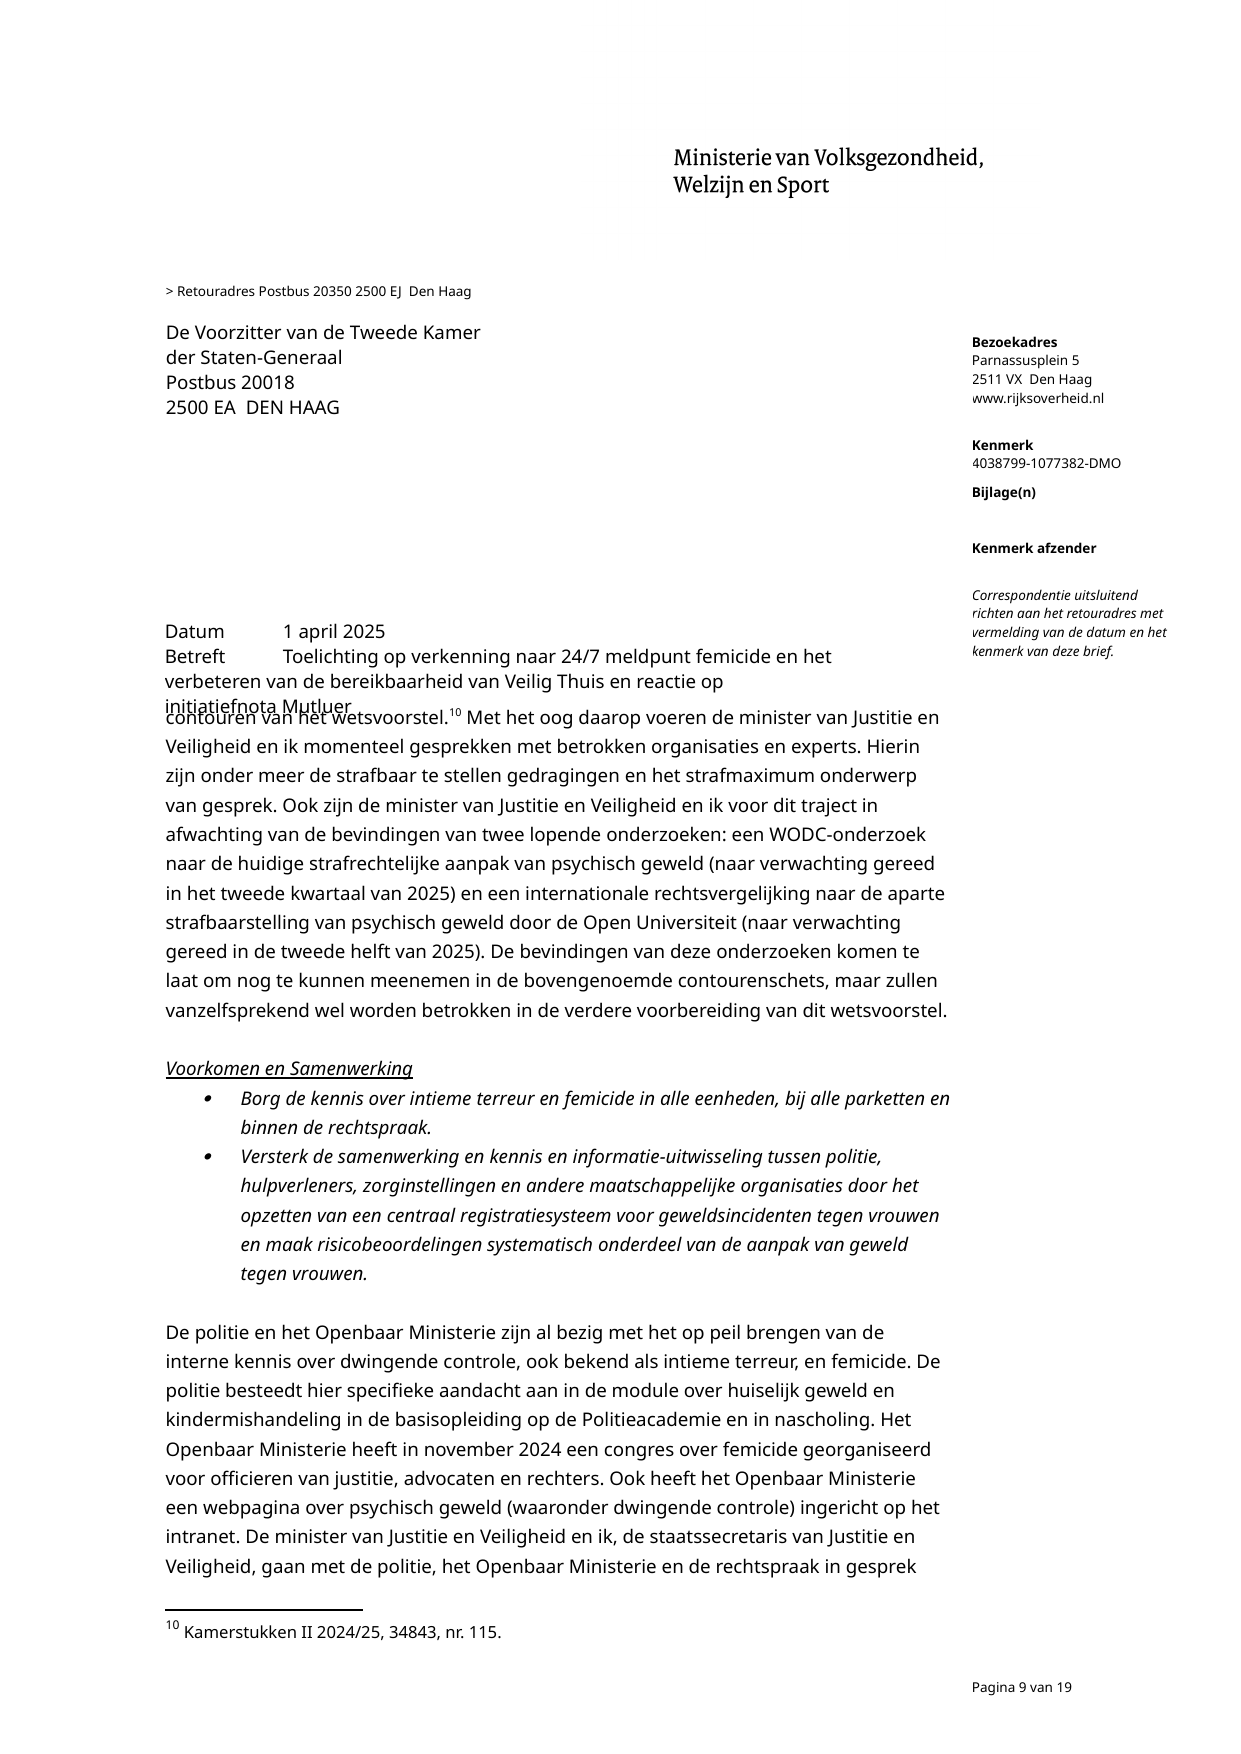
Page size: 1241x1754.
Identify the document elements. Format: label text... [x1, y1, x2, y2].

list Borg de kennis over intieme terreur en femicide in alle eenheden, bij alle parketten en binnen de rechtspraak. [203, 1085, 951, 1139]
text Voorkomen en Samenwerking [165, 1056, 951, 1081]
list Versterk de samenwerking en kennis en informatie-uitwisseling tussen politie, hulpverleners, zorginstellingen en andere maatschappelijke organisaties door het opzetten van een centraal registratiesysteem voor geweldsincidenten tegen vrouwen en maak risicobeoordelingen systematisch onderdeel van de aanpak van geweld tegen vrouwen. [203, 1143, 951, 1286]
text De politie en het Openbaar Ministerie zijn al bezig met het op peil brengen van de interne kennis over dwingende controle, ook bekend als intieme terreur, en femicide. De politie besteedt hier specifieke aandacht aan in de module over huiselijk geweld en kindermishandeling in de basisopleiding op de Politieacademie en in nascholing. Het Openbaar Ministerie heeft in november 2024 een congres over femicide georganiseerd voor officieren van justitie, advocaten en rechters. Ook heeft het Openbaar Ministerie een webpagina over psychisch geweld (waaronder dwingende controle) ingericht op het intranet. De minister van Justitie en Veiligheid en ik, de staatssecretaris van Justitie en Veiligheid, gaan met de politie, het Openbaar Ministerie en de rechtspraak in gesprek hoe de kennis hierover verder kan worden geborgd. Met de middelen die met het amendement van het lid Mutluer beschikbaar komen voor het ministerie van Justitie en Veiligheid zal de politie in 2025 en 2026 scholings- en trainingsmiddelen door ontwikkelen en inzetten, onder meer voor de regisseurs Zorg & Veiligheid. Deze regisseurs fungeren als coördinatoren en interne vraagbaken voor de aanpak van huiselijk geweld en kindermishandeling. [165, 1319, 951, 1579]
text Eveneens heb ik, de staatssecretaris van Justitie en Veiligheid, toegezegd een traject te starten om te komen tot een aparte strafbaarstelling van psychisch geweld. Zoals aangegeven tijdens het commissiedebat Zeden en (on)veiligheid van vrouwen van 16 oktober 2024 zal uw Kamer voor de zomer van 2025 worden geïnformeerd over de contouren van het wetsvoorstel. Met het oog daarop voeren de minister van Justitie en Veiligheid en ik momenteel gesprekken met betrokken organisaties en experts. Hierin zijn onder meer de strafbaar te stellen gedragingen en het strafmaximum onderwerp van gesprek. Ook zijn de minister van Justitie en Veiligheid en ik voor dit traject in afwachting van de bevindingen van twee lopende onderzoeken: een WODC-onderzoek naar de huidige strafrechtelijke aanpak van psychisch geweld (naar verwachting gereed in het tweede kwartaal van 2025) en een internationale rechtsvergelijking naar de aparte strafbaarstelling van psychisch geweld door de Open Universiteit (naar verwachting gereed in de tweede helft van 2025). De bevindingen van deze onderzoeken komen te laat om nog te kunnen meenemen in de bovengenoemde contourenschets, maar zullen vanzelfsprekend wel worden betrokken in de verdere voorbereiding van dit wetsvoorstel. [165, 704, 951, 1022]
picture [581, 0, 1042, 260]
